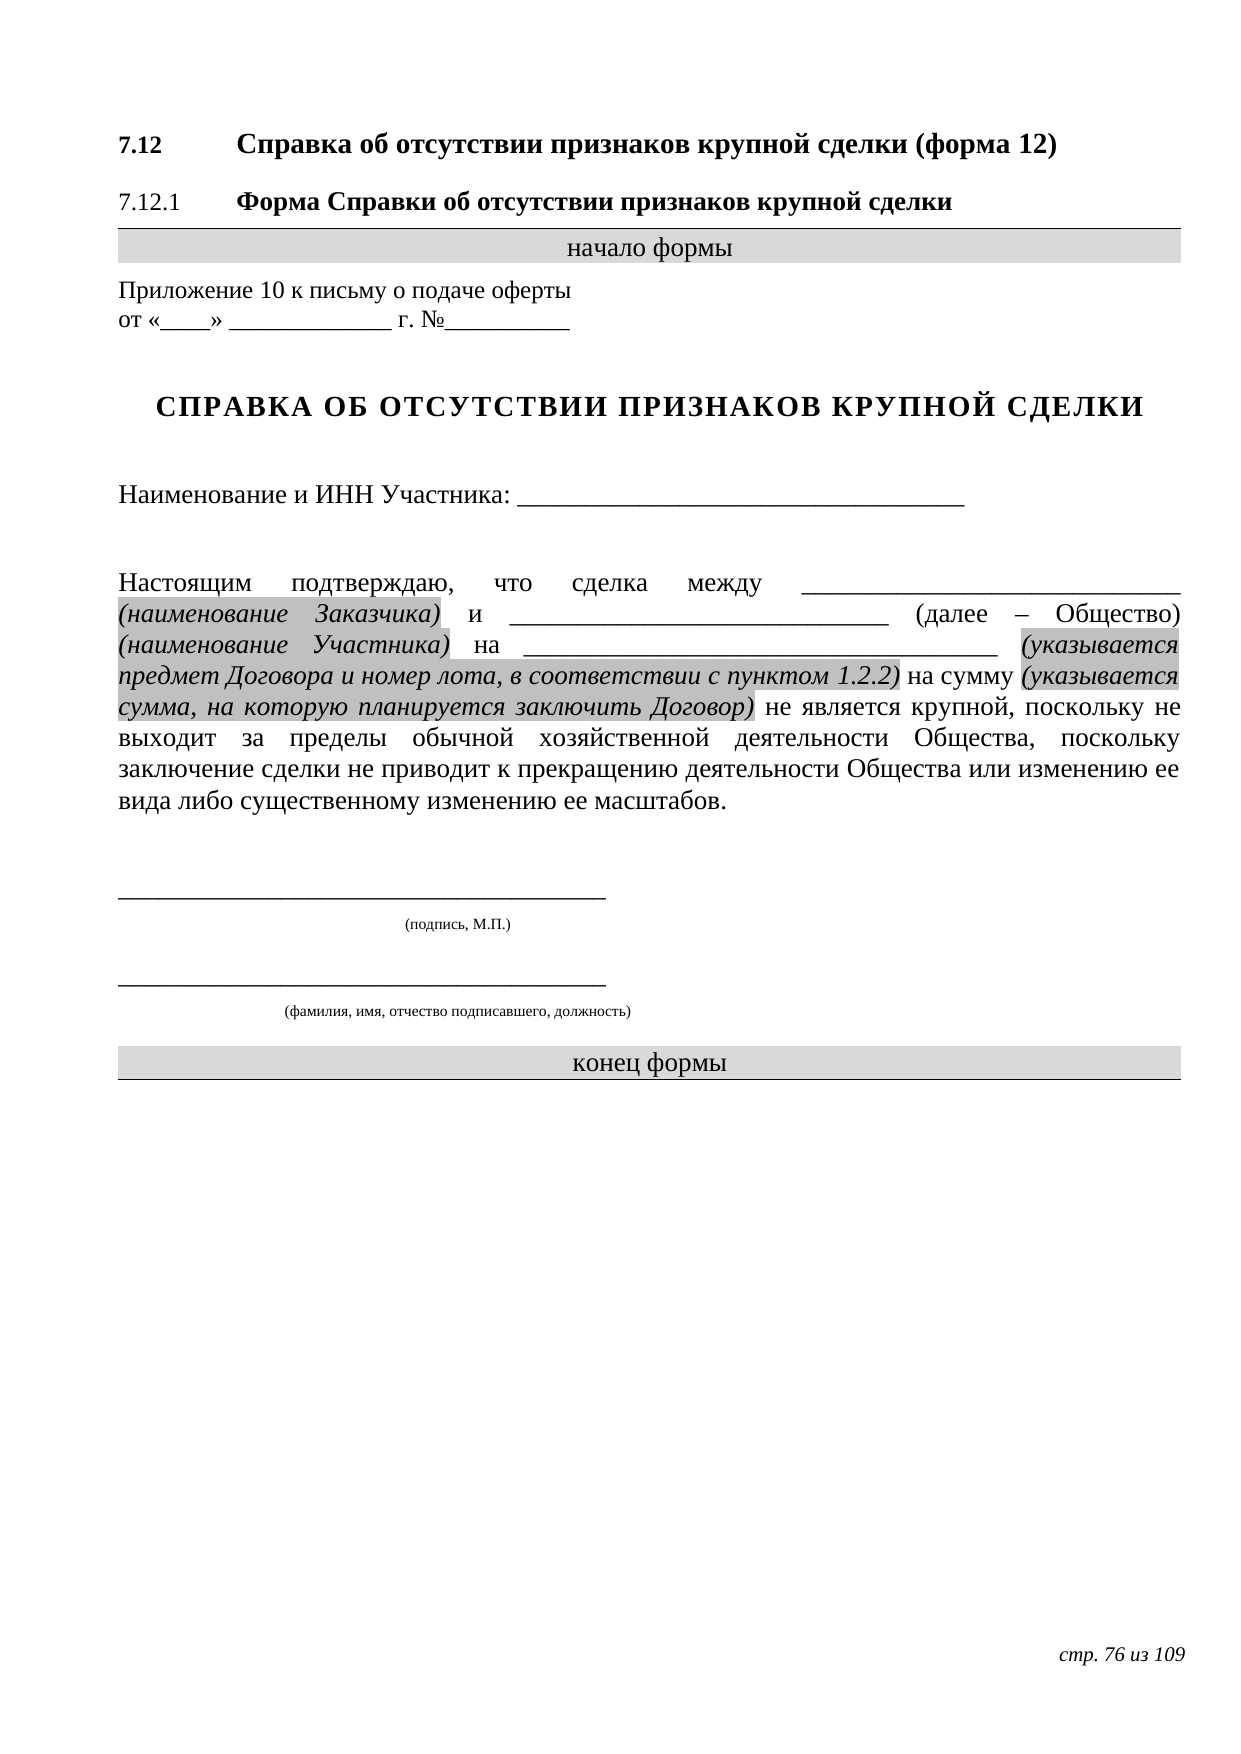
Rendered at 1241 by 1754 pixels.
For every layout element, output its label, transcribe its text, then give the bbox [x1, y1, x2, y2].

text (фамилия, имя, отчество подписавшего, должность) [118, 1002, 797, 1033]
text Настоящим подтверждаю, что сделка между ____________________________ (наименование Заказчика) и ____________________________ (далее – Общество) (наименование Участника) на ___________________________________ (указывается предмет Договора и номер лота, в соответствии с пунктом 1.2.2) на сумму (указывается сумма, на которую планируется заключить Договор) не является крупной, поскольку не выходит за пределы обычной хозяйственной деятельности Общества, поскольку заключение сделки не приводит к прекращению деятельности Общества или изменению ее вида либо существенному изменению ее масштабов. [118, 566, 1181, 815]
text Наименование и ИНН Участника: _________________________________ [118, 478, 1181, 509]
text начало формы [118, 229, 1181, 263]
text Приложение 10 к письму о подаче оферты от «____» _____________ г. №__________ [118, 275, 1181, 333]
text Справка об отсутствии признаков крупной сделки [118, 389, 1181, 422]
text конец формы [118, 1046, 1181, 1079]
list Форма Справки об отсутствии признаков крупной сделки [118, 185, 1181, 216]
text ____________________________________ [118, 871, 1181, 902]
text (подпись, М.П.) [118, 915, 797, 946]
text ____________________________________ [118, 958, 1181, 989]
subtitle Справка об отсутствии признаков крупной сделки (форма 12) [118, 126, 1181, 160]
